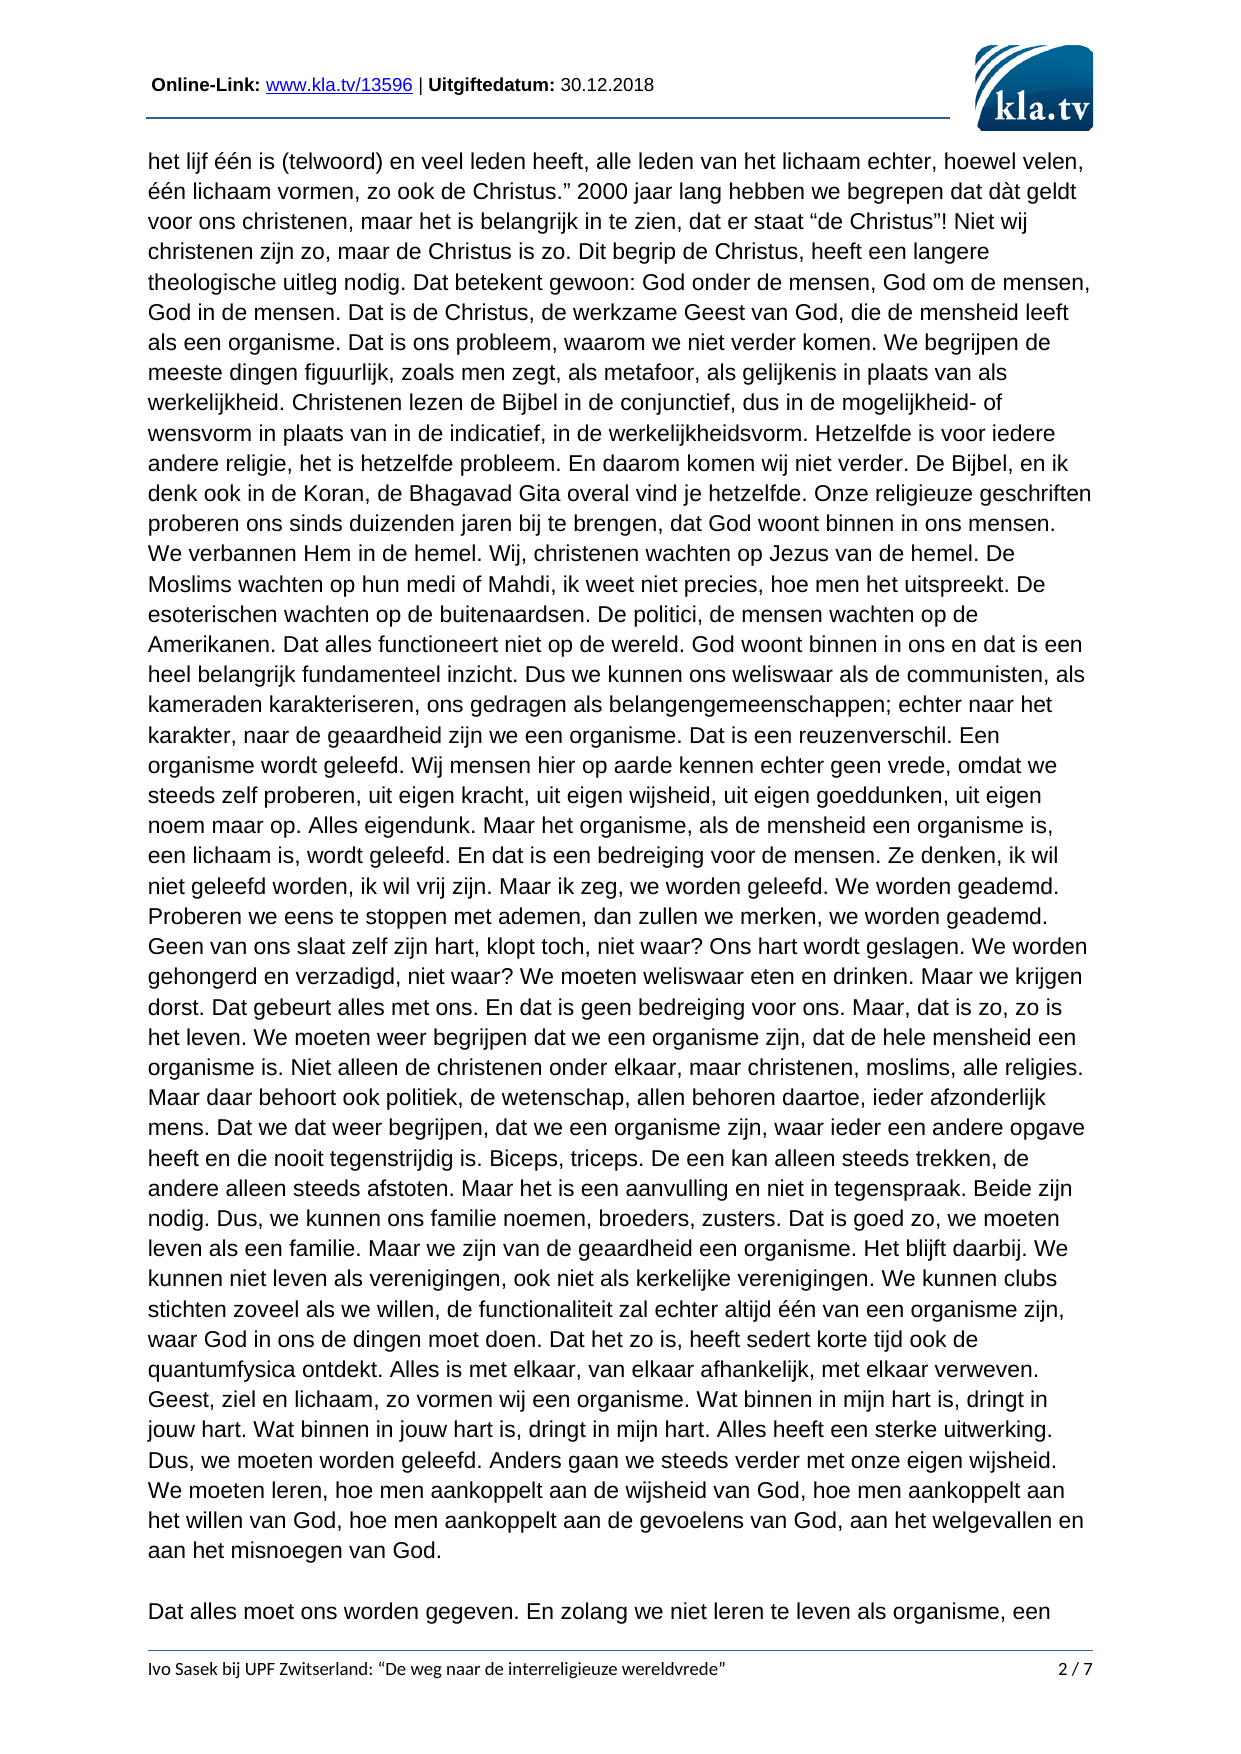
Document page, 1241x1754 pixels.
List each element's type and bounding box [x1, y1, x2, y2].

text [148, 148, 1093, 1624]
